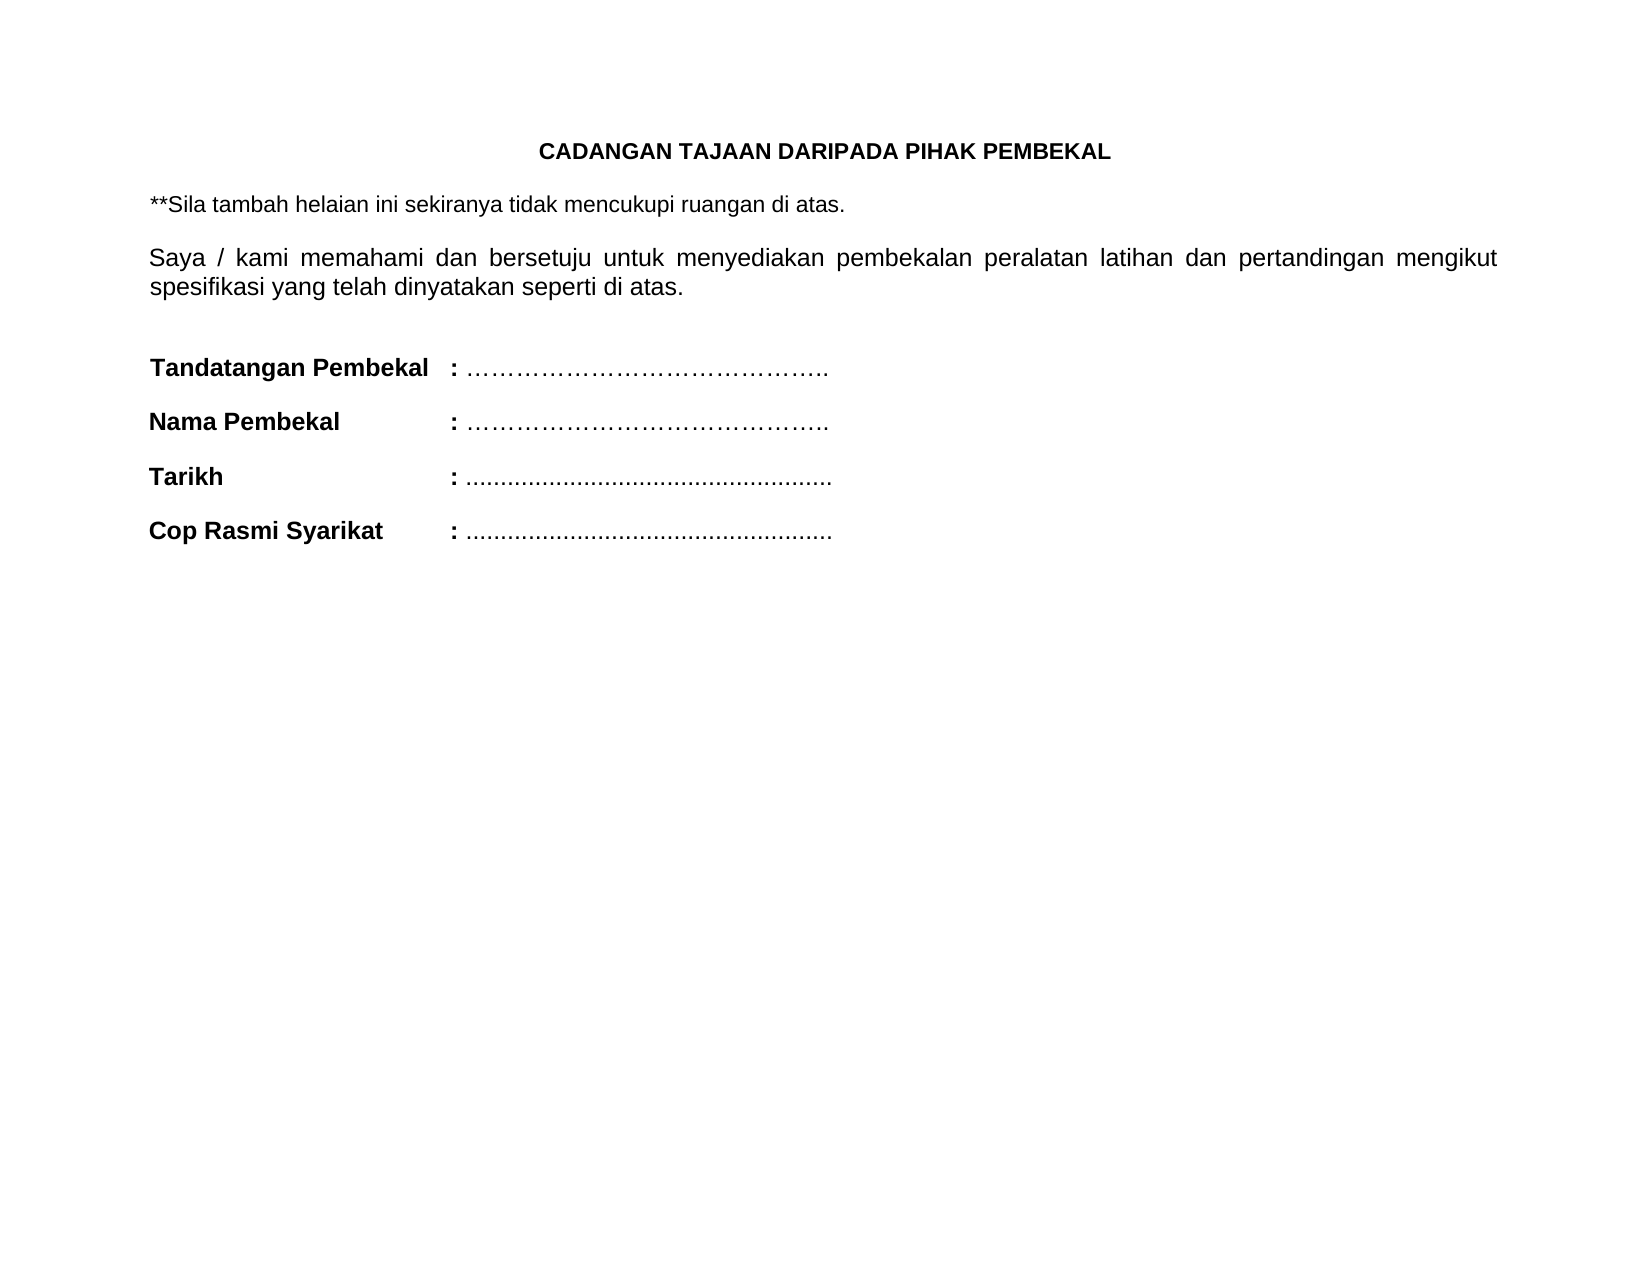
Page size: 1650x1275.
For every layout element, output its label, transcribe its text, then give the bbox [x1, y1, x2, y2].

text Cop Rasmi Syarikat : ..................................................... [148, 517, 1500, 545]
text Saya / kami memahami dan bersetuju untuk menyediakan pembekalan peralatan latihan dan pertandingan mengikut spesifikasi yang telah dinyatakan seperti di atas. [148, 244, 1500, 300]
text Nama Pembekal : …………………………………….. [148, 408, 1500, 436]
text **Sila tambah helaian ini sekiranya tidak mencukupi ruangan di atas. [150, 191, 1500, 218]
subtitle Tandatangan Pembekal : …………………………………….. [150, 353, 1502, 382]
text Tarikh : ..................................................... [148, 463, 1500, 491]
text CADANGAN TAJAAN DARIPADA PIHAK PEMBEKAL [150, 138, 1500, 165]
